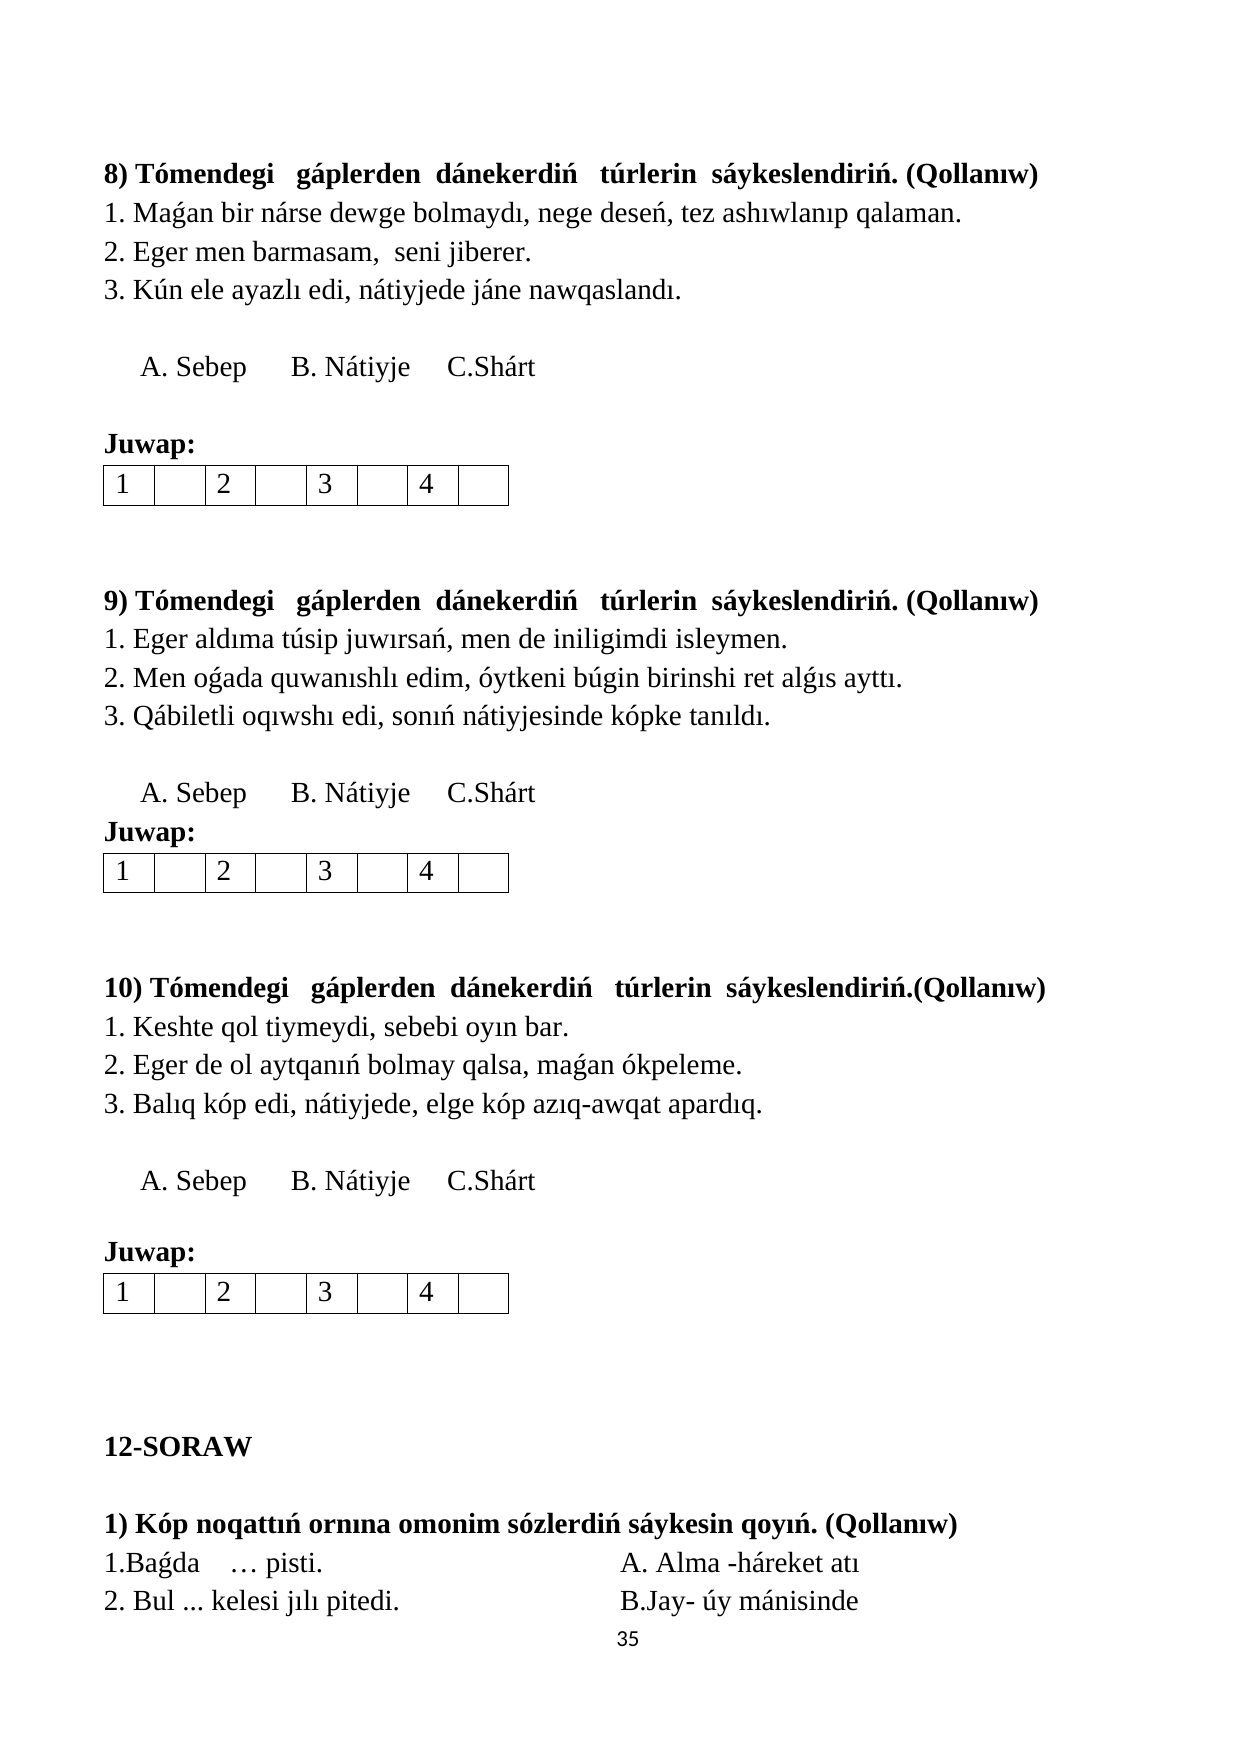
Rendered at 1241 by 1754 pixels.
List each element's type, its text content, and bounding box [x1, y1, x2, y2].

table_header [358, 854, 407, 892]
table_header 4 [408, 1274, 458, 1313]
text 12-SORAW [103, 1429, 1152, 1463]
table_header [459, 466, 508, 504]
table_header [256, 1274, 306, 1313]
text 3. Balıq kóp edi, nátiyjede, elge kóp azıq-awqat apardıq. [103, 1086, 1152, 1119]
text Juwap: [103, 1234, 1152, 1268]
table_header 2 [206, 854, 255, 892]
text 8) Tómendegi gáplerden dánekerdiń túrlerin sáykeslendiriń. (Qollanıw) [103, 157, 1152, 190]
table_header [155, 1274, 205, 1313]
text 1.Baǵda … pisti. A. Alma -háreket atı [103, 1545, 1152, 1578]
table_header 4 [408, 854, 458, 892]
text 1. Keshte qol tiymeydi, sebebi oyın bar. [103, 1009, 1152, 1042]
table_header 2 [206, 1274, 255, 1313]
text 2. Bul ... kelesi jılı pitedi. B.Jay- úy mánisinde [103, 1583, 1152, 1617]
table_header 1 [104, 1274, 154, 1313]
text A. Sebep B. Nátiyje C.Shárt [103, 349, 1152, 383]
table_header [459, 1274, 508, 1313]
table_header 3 [307, 854, 357, 892]
text 2. Eger men barmasam, seni jiberer. [103, 234, 1152, 267]
table_header 3 [307, 1274, 357, 1313]
table_header [459, 854, 508, 892]
text Juwap: [103, 426, 1152, 460]
text 3. Kún ele ayazlı edi, nátiyjede jáne nawqaslandı. [103, 272, 1152, 306]
text 2. Men oǵada quwanıshlı edim, óytkeni búgin birinshi ret alǵıs ayttı. [103, 660, 1152, 693]
text A. Sebep B. Nátiyje C.Shárt [103, 1163, 1152, 1196]
text 10) Tómendegi gáplerden dánekerdiń túrlerin sáykeslendiriń.(Qollanıw) [103, 970, 1152, 1004]
text 1) Kóp noqattıń ornına omonim sózlerdiń sáykesin qoyıń. (Qollanıw) [103, 1506, 1152, 1540]
text Juwap: [103, 814, 1152, 847]
table_header 1 [104, 854, 154, 892]
text 2. Eger de ol aytqanıń bolmay qalsa, maǵan ókpeleme. [103, 1047, 1152, 1081]
table_header 4 [408, 466, 458, 504]
table_header [155, 466, 205, 504]
table_header [256, 466, 306, 504]
table_header [358, 1274, 407, 1313]
text A. Sebep B. Nátiyje C.Shárt [103, 775, 1152, 809]
text 9) Tómendegi gáplerden dánekerdiń túrlerin sáykeslendiriń. (Qollanıw) [103, 583, 1152, 616]
table_header [358, 466, 407, 504]
table_header 2 [206, 466, 255, 504]
table_header [256, 854, 306, 892]
text 3. Qábiletli oqıwshı edi, sonıń nátiyjesinde kópke tanıldı. [103, 698, 1152, 732]
text 1. Eger aldıma túsip juwırsań, men de iniligimdi isleymen. [103, 621, 1152, 655]
table_header 3 [307, 466, 357, 504]
table_header [155, 854, 205, 892]
text 1. Maǵan bir nárse dewge bolmaydı, nege deseń, tez ashıwlanıp qalaman. [103, 195, 1152, 229]
table_header 1 [104, 466, 154, 504]
